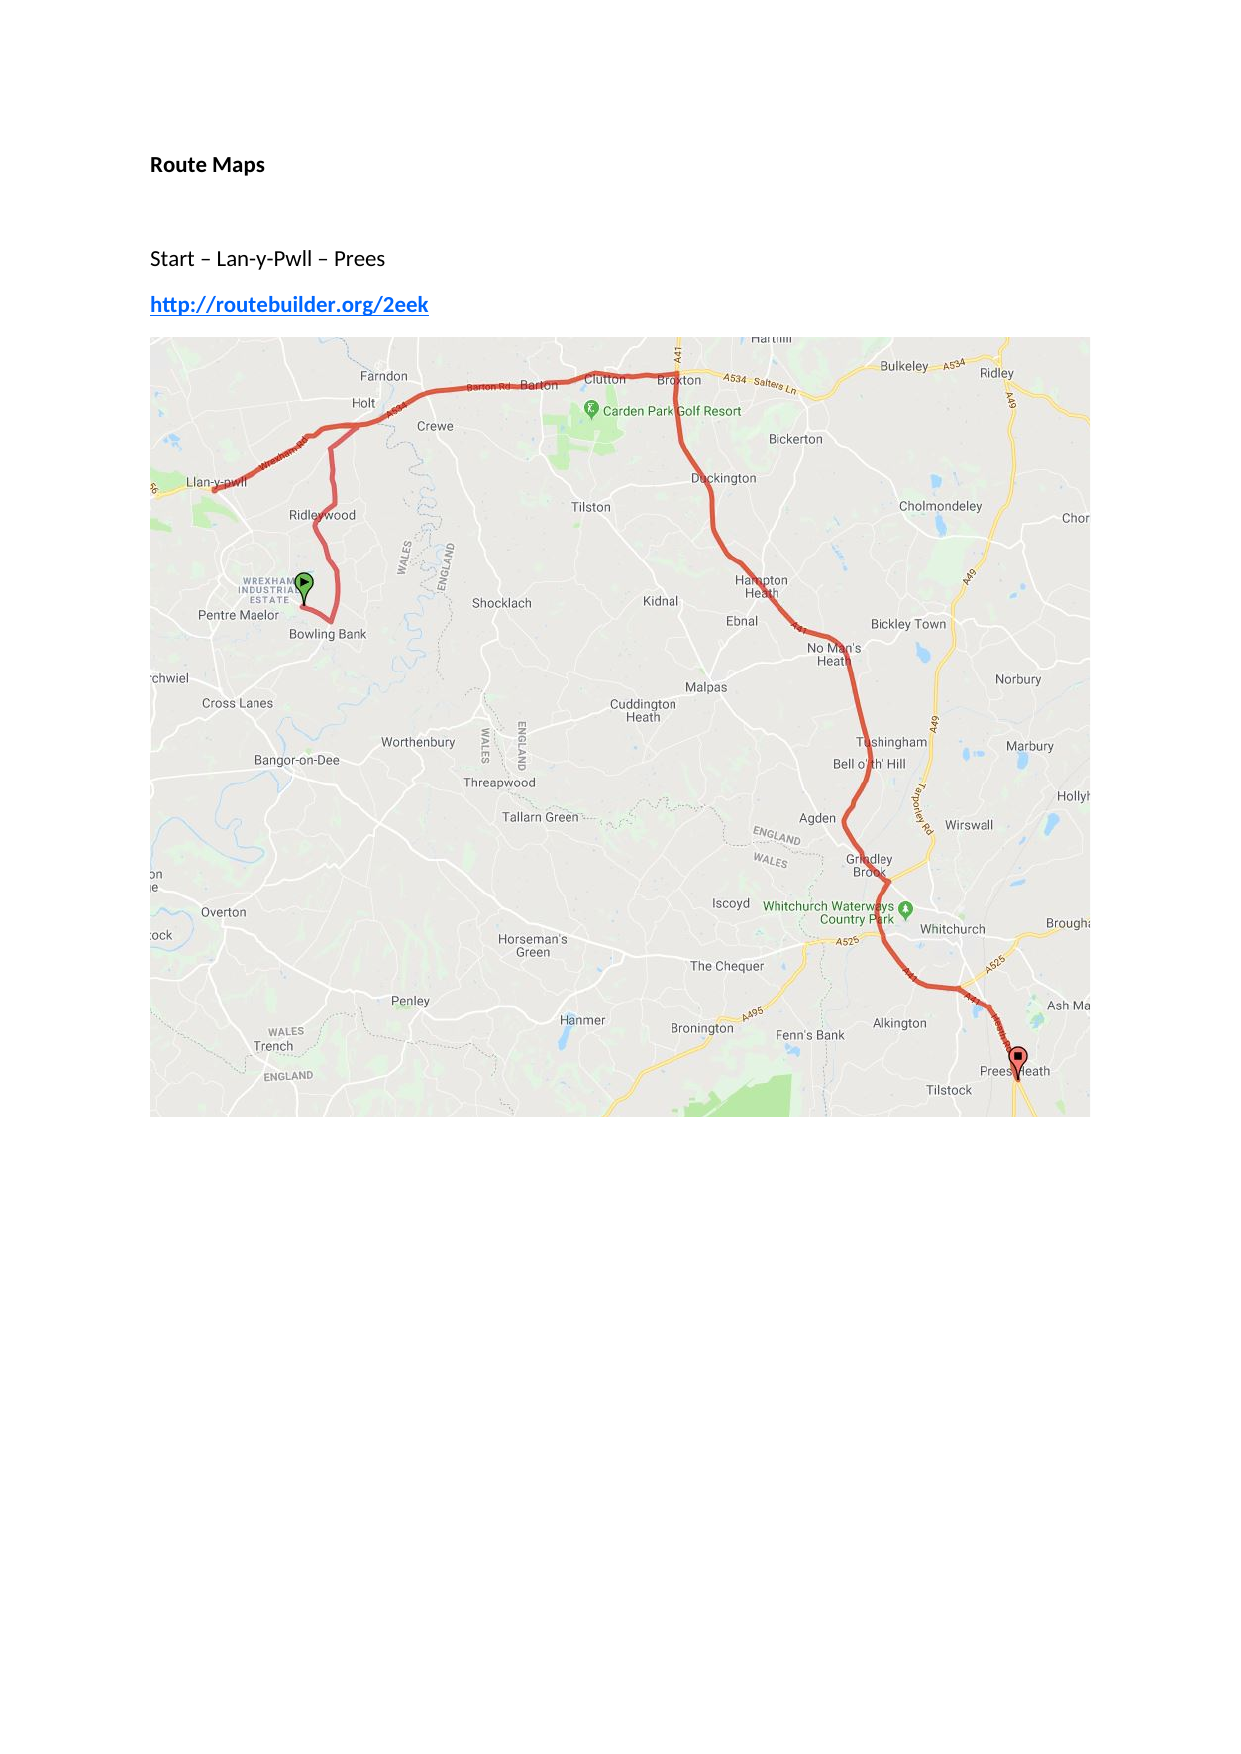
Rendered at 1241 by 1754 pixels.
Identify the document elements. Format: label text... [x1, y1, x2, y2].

text Route Maps [150, 150, 1090, 178]
text Start – Lan-y-Pwll – Prees [150, 244, 1090, 272]
picture [150, 337, 1091, 1117]
text http://routebuilder.org/2eek [150, 291, 1090, 319]
